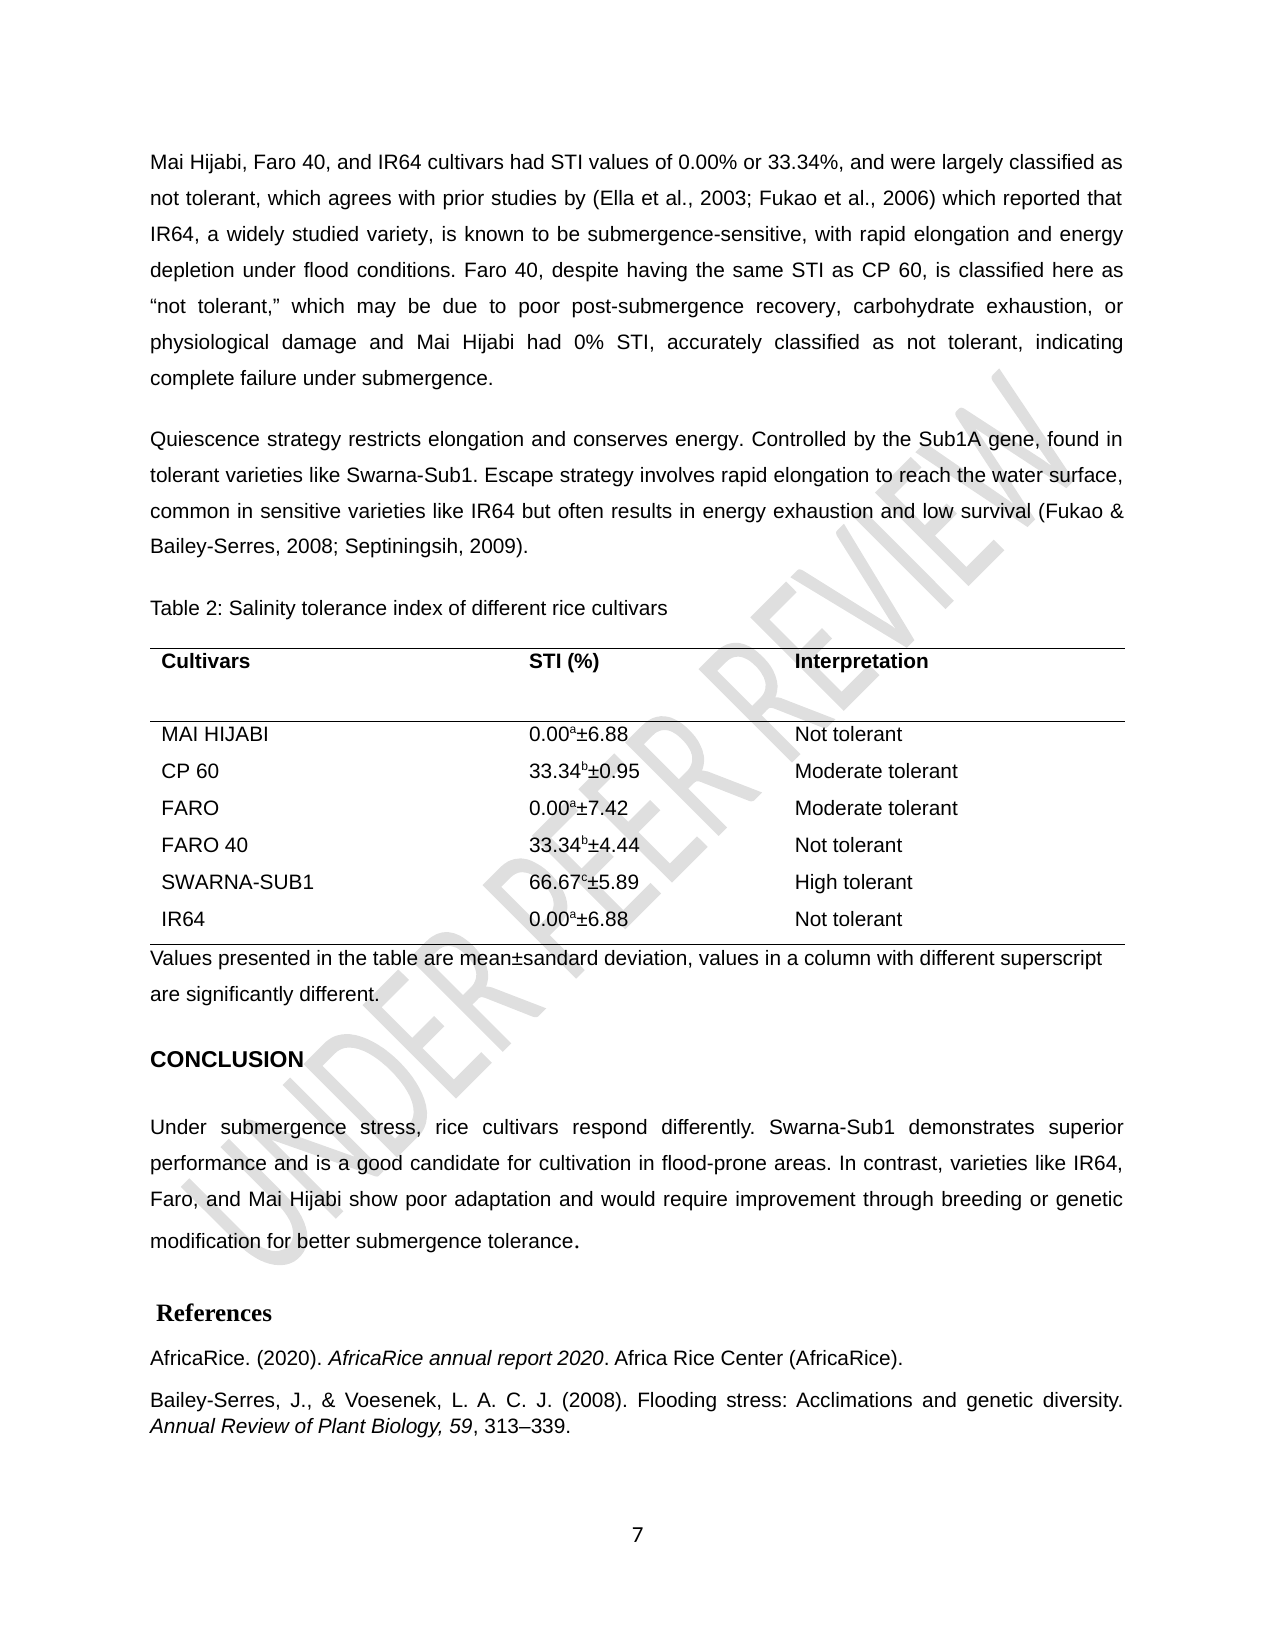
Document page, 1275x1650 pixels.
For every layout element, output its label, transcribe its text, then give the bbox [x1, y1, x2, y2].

table_cell SWARNA-SUB1 [150, 870, 518, 907]
text Table 2: Salinity tolerance index of different rice cultivars [150, 595, 1125, 619]
table_header Cultivars [150, 649, 518, 721]
table_cell 33.34b±4.44 [518, 833, 783, 870]
table_cell Not tolerant [783, 722, 1125, 759]
text AfricaRice. (2020). AfricaRice annual report 2020. Africa Rice Center (AfricaRice). [150, 1345, 1125, 1369]
text CONCLUSION [150, 1046, 1125, 1073]
text Quiescence strategy restricts elongation and conserves energy. Controlled by the Sub1A gene, found in tolerant varieties like Swarna-Sub1. Escape strategy involves rapid elongation to reach the water surface, common in sensitive varieties like IR64 but often results in energy exhaustion and low survival (Fukao & Bailey-Serres, 2008; Septiningsih, 2009). [150, 427, 1125, 558]
text Bailey-Serres, J., & Voesenek, L. A. C. J. (2008). Flooding stress: Acclimations and genetic diversity. Annual Review of Plant Biology, 59, 313–339. [150, 1388, 1125, 1438]
table_cell Not tolerant [783, 833, 1125, 870]
table_cell IR64 [150, 907, 518, 944]
text References [150, 1298, 1125, 1326]
table_cell 33.34b±0.95 [518, 759, 783, 796]
text Values presented in the table are mean±sandard deviation, values in a column with different superscript are significantly different. [150, 945, 1125, 1005]
table_cell Moderate tolerant [783, 759, 1125, 796]
table_cell 0.00a±6.88 [518, 722, 783, 759]
table_cell 66.67c±5.89 [518, 870, 783, 907]
table_header Interpretation [783, 649, 1125, 721]
table_cell FARO [150, 796, 518, 833]
table_cell 0.00a±7.42 [518, 796, 783, 833]
text Mai Hijabi, Faro 40, and IR64 cultivars had STI values of 0.00% or 33.34%, and were largely classified as not tolerant, which agrees with prior studies by (Ella et al., 2003; Fukao et al., 2006) which reported that IR64, a widely studied variety, is known to be submergence-sensitive, with rapid elongation and energy depletion under flood conditions. Faro 40, despite having the same STI as CP 60, is classified here as “not tolerant,” which may be due to poor post-submergence recovery, carbohydrate exhaustion, or physiological damage and Mai Hijabi had 0% STI, accurately classified as not tolerant, indicating complete failure under submergence. [150, 150, 1125, 389]
table_cell FARO 40 [150, 833, 518, 870]
table_cell CP 60 [150, 759, 518, 796]
table_cell MAI HIJABI [150, 722, 518, 759]
table_cell High tolerant [783, 870, 1125, 907]
table_cell 0.00a±6.88 [518, 907, 783, 944]
table_cell Moderate tolerant [783, 796, 1125, 833]
table_header STI (%) [518, 649, 783, 721]
text Under submergence stress, rice cultivars respond differently. Swarna-Sub1 demonstrates superior performance and is a good candidate for cultivation in flood-prone areas. In contrast, varieties like IR64, Faro, and Mai Hijabi show poor adaptation and would require improvement through breeding or genetic modification for better submergence tolerance. [150, 1115, 1125, 1254]
table_cell Not tolerant [783, 907, 1125, 944]
